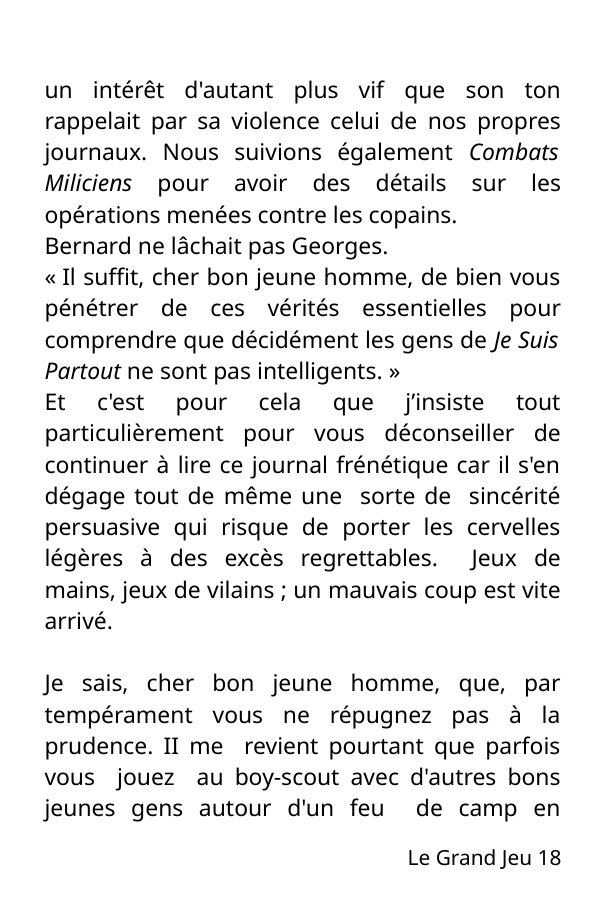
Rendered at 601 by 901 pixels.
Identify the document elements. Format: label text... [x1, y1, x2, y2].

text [44, 667, 561, 824]
text Bernard ne lâchait pas Georges. [44, 230, 561, 261]
text « Il suffit, cher bon jeune homme, de bien vous pénétrer de ces vérités essentielles pour comprendre que décidément les gens de Je Suis Partout ne sont pas intelligents. » [44, 261, 561, 386]
text Et c'est pour cela que j’insiste tout particulièrement pour vous déconseiller de continuer à lire ce journal frénétique car il s'en dégage tout de même une sorte de sincérité persuasive qui risque de porter les cervelles légères à des excès regrettables. Jeux de mains, jeux de vilains ; un mauvais coup est vite arrivé. [44, 386, 561, 636]
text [44, 74, 561, 230]
